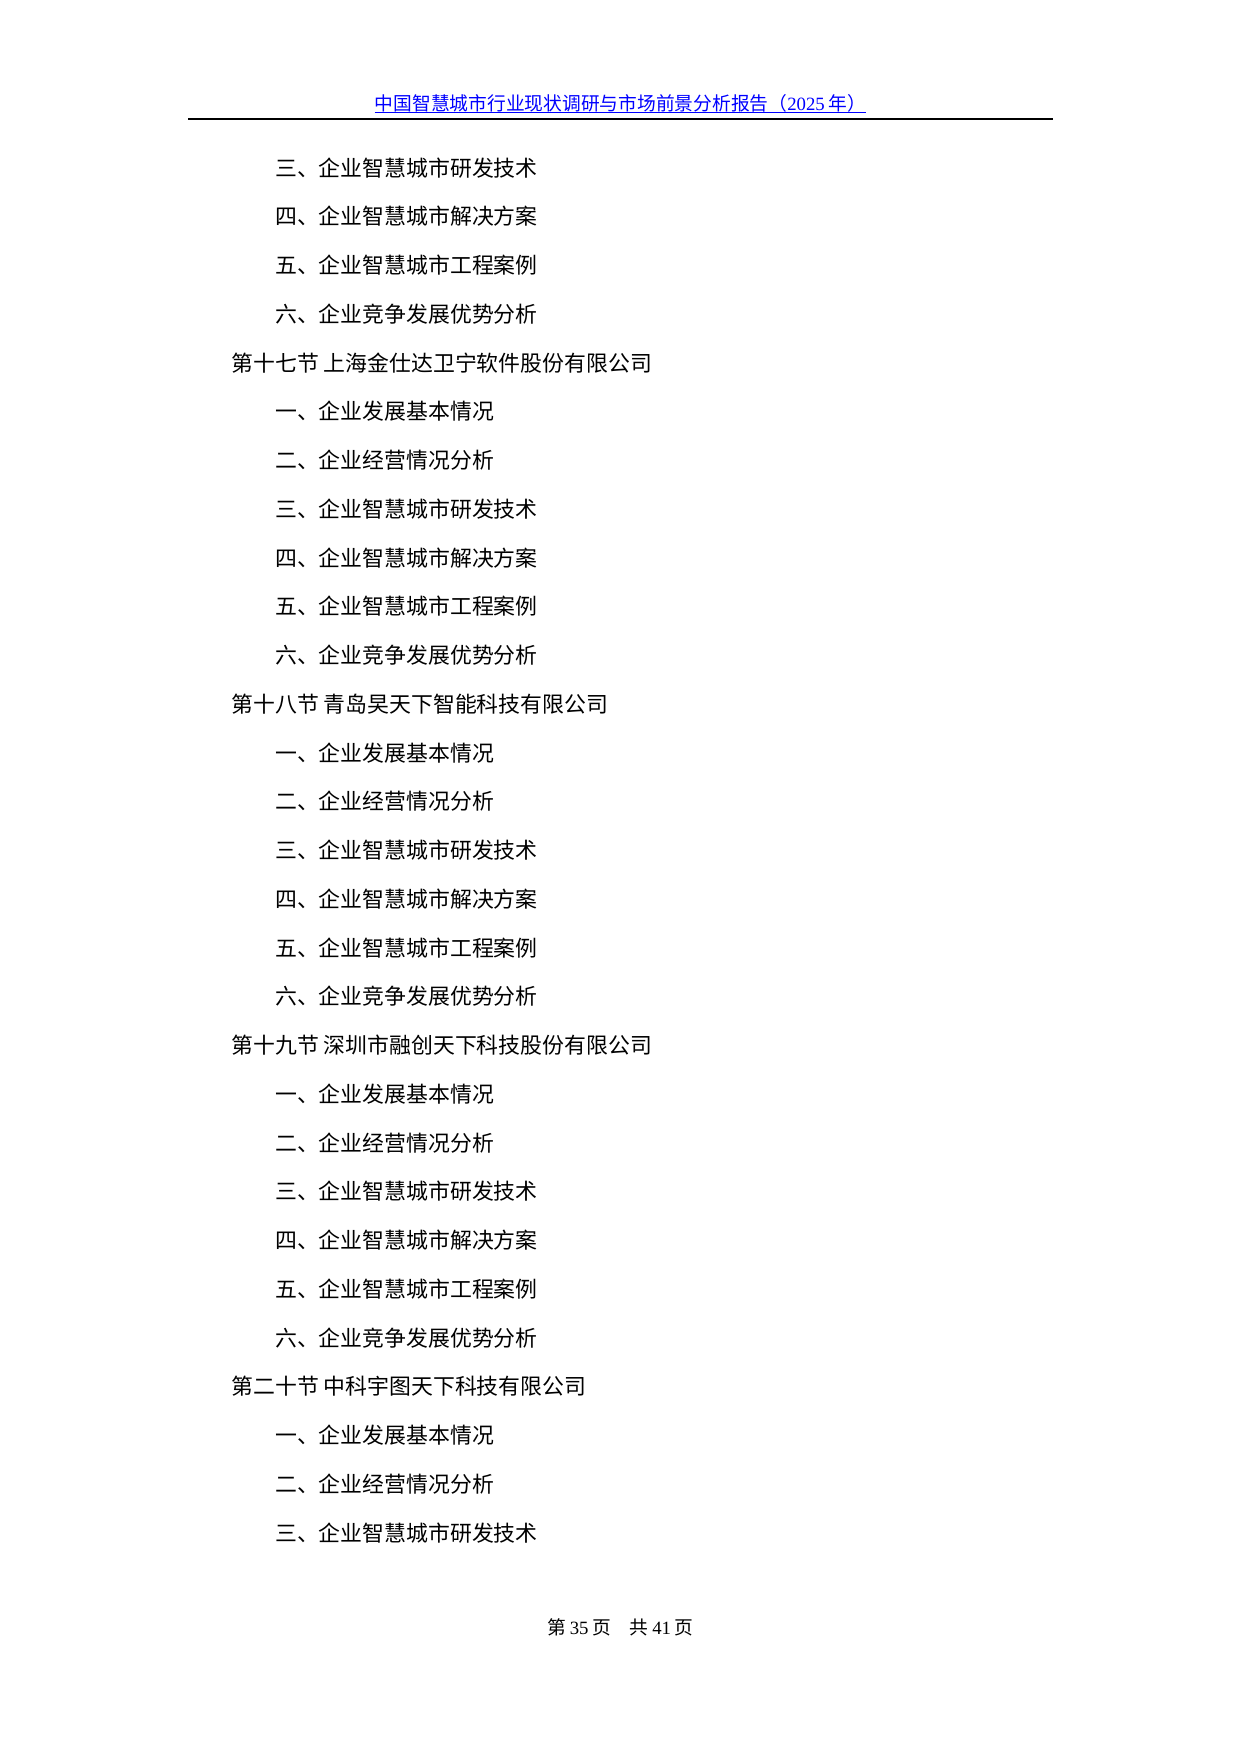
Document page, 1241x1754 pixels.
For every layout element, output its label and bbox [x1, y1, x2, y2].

text [187, 150, 1053, 1548]
